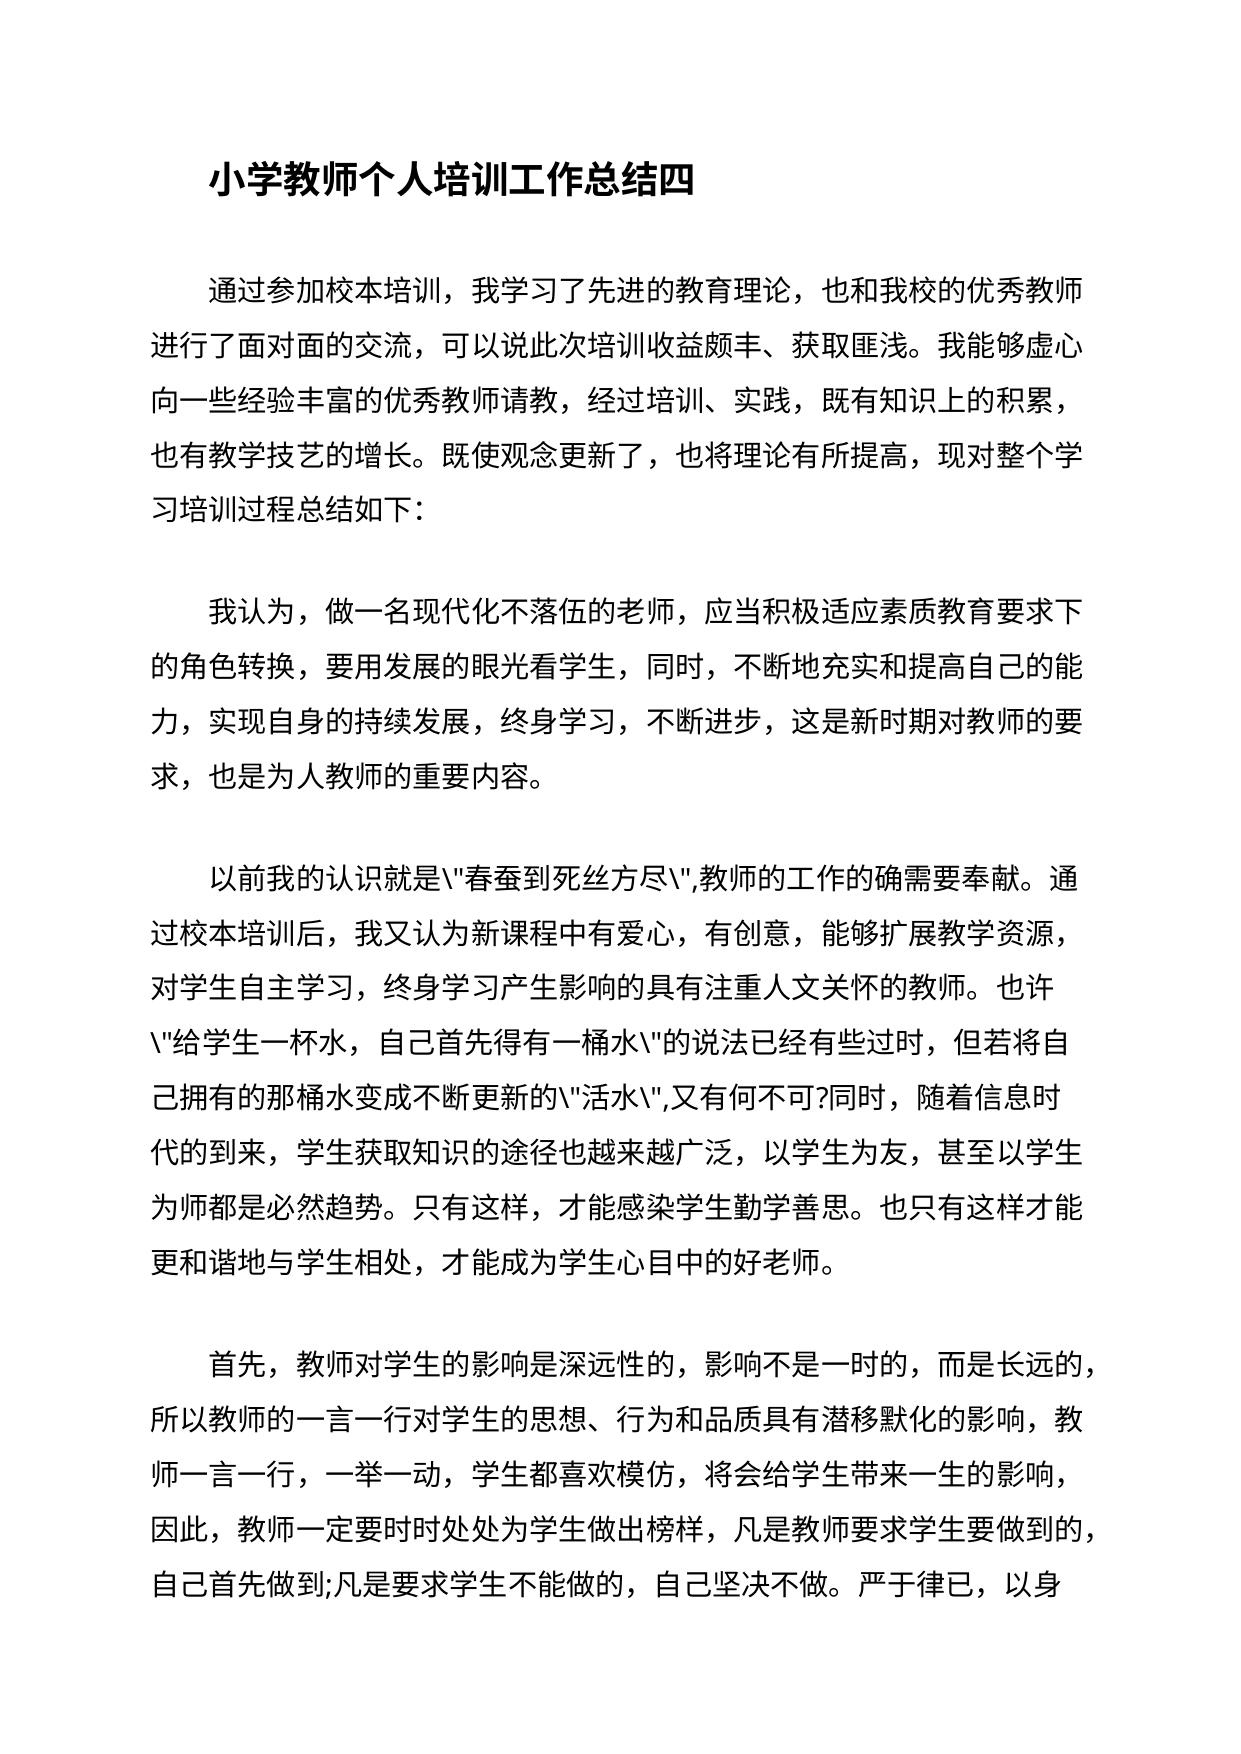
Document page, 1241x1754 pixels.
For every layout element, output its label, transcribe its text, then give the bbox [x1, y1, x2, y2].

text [150, 1342, 1090, 1603]
text 通过参加校本培训，我学习了先进的教育理论，也和我校的优秀教师进行了面对面的交流，可以说此次培训收益颇丰、获取匪浅。我能够虚心向一些经验丰富的优秀教师请教，经过培训、实践，既有知识上的积累，也有教学技艺的增长。既使观念更新了，也将理论有所提高，现对整个学习培训过程总结如下： [150, 267, 1090, 529]
text 小学教师个人培训工作总结四 [150, 150, 1090, 204]
text 以前我的认识就是\"春蚕到死丝方尽\",教师的工作的确需要奉献。通过校本培训后，我又认为新课程中有爱心，有创意，能够扩展教学资源，对学生自主学习，终身学习产生影响的具有注重人文关怀的教师。也许\"给学生一杯水，自己首先得有一桶水\"的说法已经有些过时，但若将自己拥有的那桶水变成不断更新的\"活水\",又有何不可?同时，随着信息时代的到来，学生获取知识的途径也越来越广泛，以学生为友，甚至以学生为师都是必然趋势。只有这样，才能感染学生勤学善思。也只有这样才能更和谐地与学生相处，才能成为学生心目中的好老师。 [150, 855, 1090, 1282]
text 我认为，做一名现代化不落伍的老师，应当积极适应素质教育要求下的角色转换，要用发展的眼光看学生，同时，不断地充实和提高自己的能力，实现自身的持续发展，终身学习，不断进步，这是新时期对教师的要求，也是为人教师的重要内容。 [150, 589, 1090, 796]
